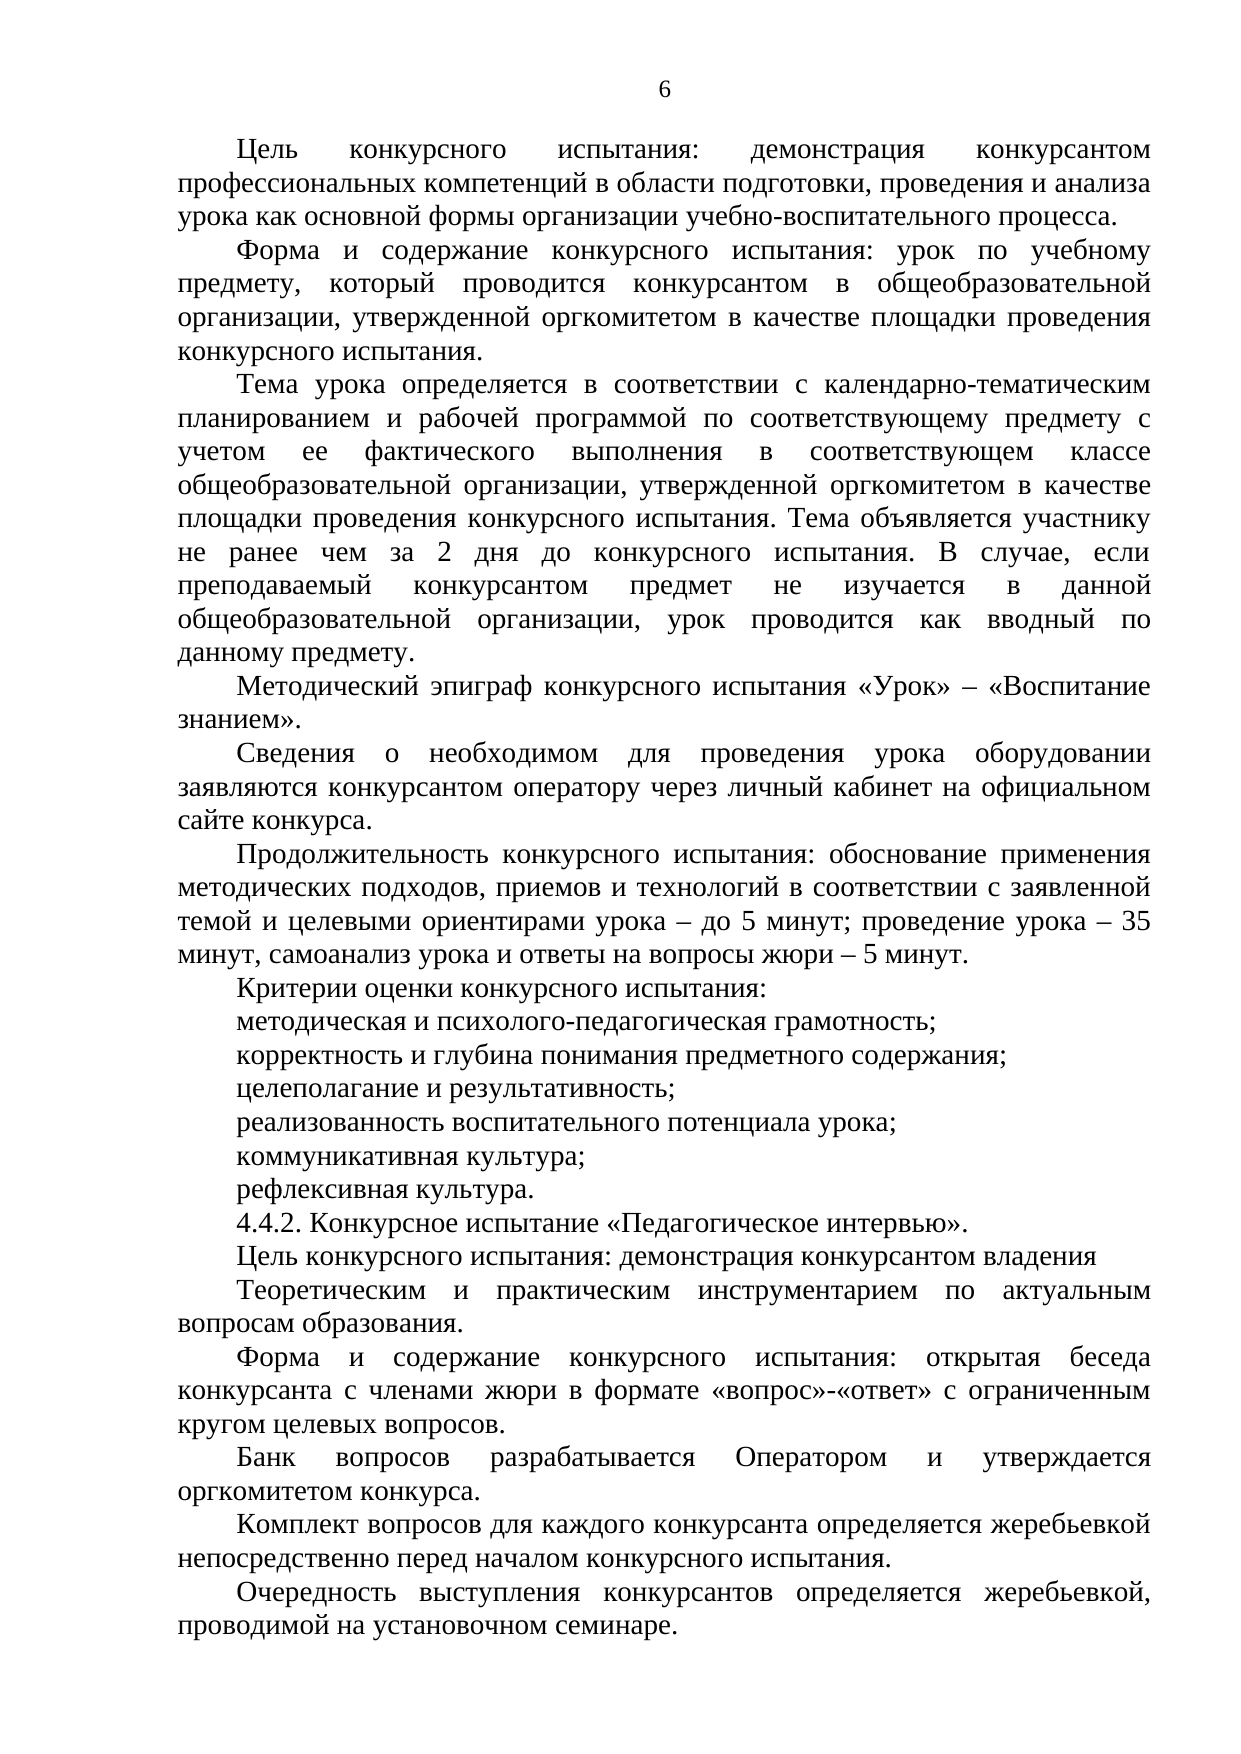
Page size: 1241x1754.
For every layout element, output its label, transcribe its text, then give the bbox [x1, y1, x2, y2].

text методическая и психолого-педагогическая грамотность; [177, 1003, 1152, 1037]
text Цель конкурсного испытания: демонстрация конкурсантом владения [177, 1238, 1152, 1272]
text реализованность воспитательного потенциала урока; [177, 1104, 1152, 1138]
text Цель конкурсного испытания: демонстрация конкурсантом профессиональных компетенций в области подготовки, проведения и анализа урока как основной формы организации учебно-воспитательного процесса. [177, 131, 1152, 232]
text Сведения о необходимом для проведения урока оборудовании заявляются конкурсантом оператору через личный кабинет на официальном сайте конкурса. [177, 735, 1152, 836]
text Теоретическим и практическим инструментарием по актуальным вопросам образования. [177, 1272, 1152, 1339]
text целеполагание и результативность; [177, 1071, 1152, 1104]
text Очередность выступления конкурсантов определяется жеребьевкой, проводимой на установочном семинаре. [177, 1574, 1152, 1641]
text Банк вопросов разрабатывается Оператором и утверждается оргкомитетом конкурса. [177, 1439, 1152, 1507]
text Продолжительность конкурсного испытания: обоснование применения методических подходов, приемов и технологий в соответствии с заявленной темой и целевыми ориентирами урока – до 5 минут; проведение урока – 35 минут, самоанализ урока и ответы на вопросы жюри – 5 минут. [177, 836, 1152, 970]
text корректность и глубина понимания предметного содержания; [177, 1037, 1152, 1071]
text 4.4.2. Конкурсное испытание «Педагогическое интервью». [177, 1205, 1152, 1238]
text Тема урока определяется в соответствии с календарно-тематическим планированием и рабочей программой по соответствующему предмету с учетом ее фактического выполнения в соответствующем классе общеобразовательной организации, утвержденной оргкомитетом в качестве площадки проведения конкурсного испытания. Тема объявляется участнику не ранее чем за 2 дня до конкурсного испытания. В случае, если преподаваемый конкурсантом предмет не изучается в данной общеобразовательной организации, урок проводится как вводный по данному предмету. [177, 366, 1152, 668]
text Форма и содержание конкурсного испытания: открытая беседа конкурсанта с членами жюри в формате «вопрос»-«ответ» с ограниченным кругом целевых вопросов. [177, 1339, 1152, 1439]
text Критерии оценки конкурсного испытания: [177, 970, 1152, 1003]
text Комплект вопросов для каждого конкурсанта определяется жеребьевкой непосредственно перед началом конкурсного испытания. [177, 1507, 1152, 1574]
text Форма и содержание конкурсного испытания: урок по учебному предмету, который проводится конкурсантом в общеобразовательной организации, утвержденной оргкомитетом в качестве площадки проведения конкурсного испытания. [177, 232, 1152, 366]
text Методический эпиграф конкурсного испытания «Урок» – «Воспитание знанием». [177, 668, 1152, 735]
text коммуникативная культура; [177, 1138, 1152, 1171]
text рефлексивная культура. [177, 1171, 1152, 1205]
